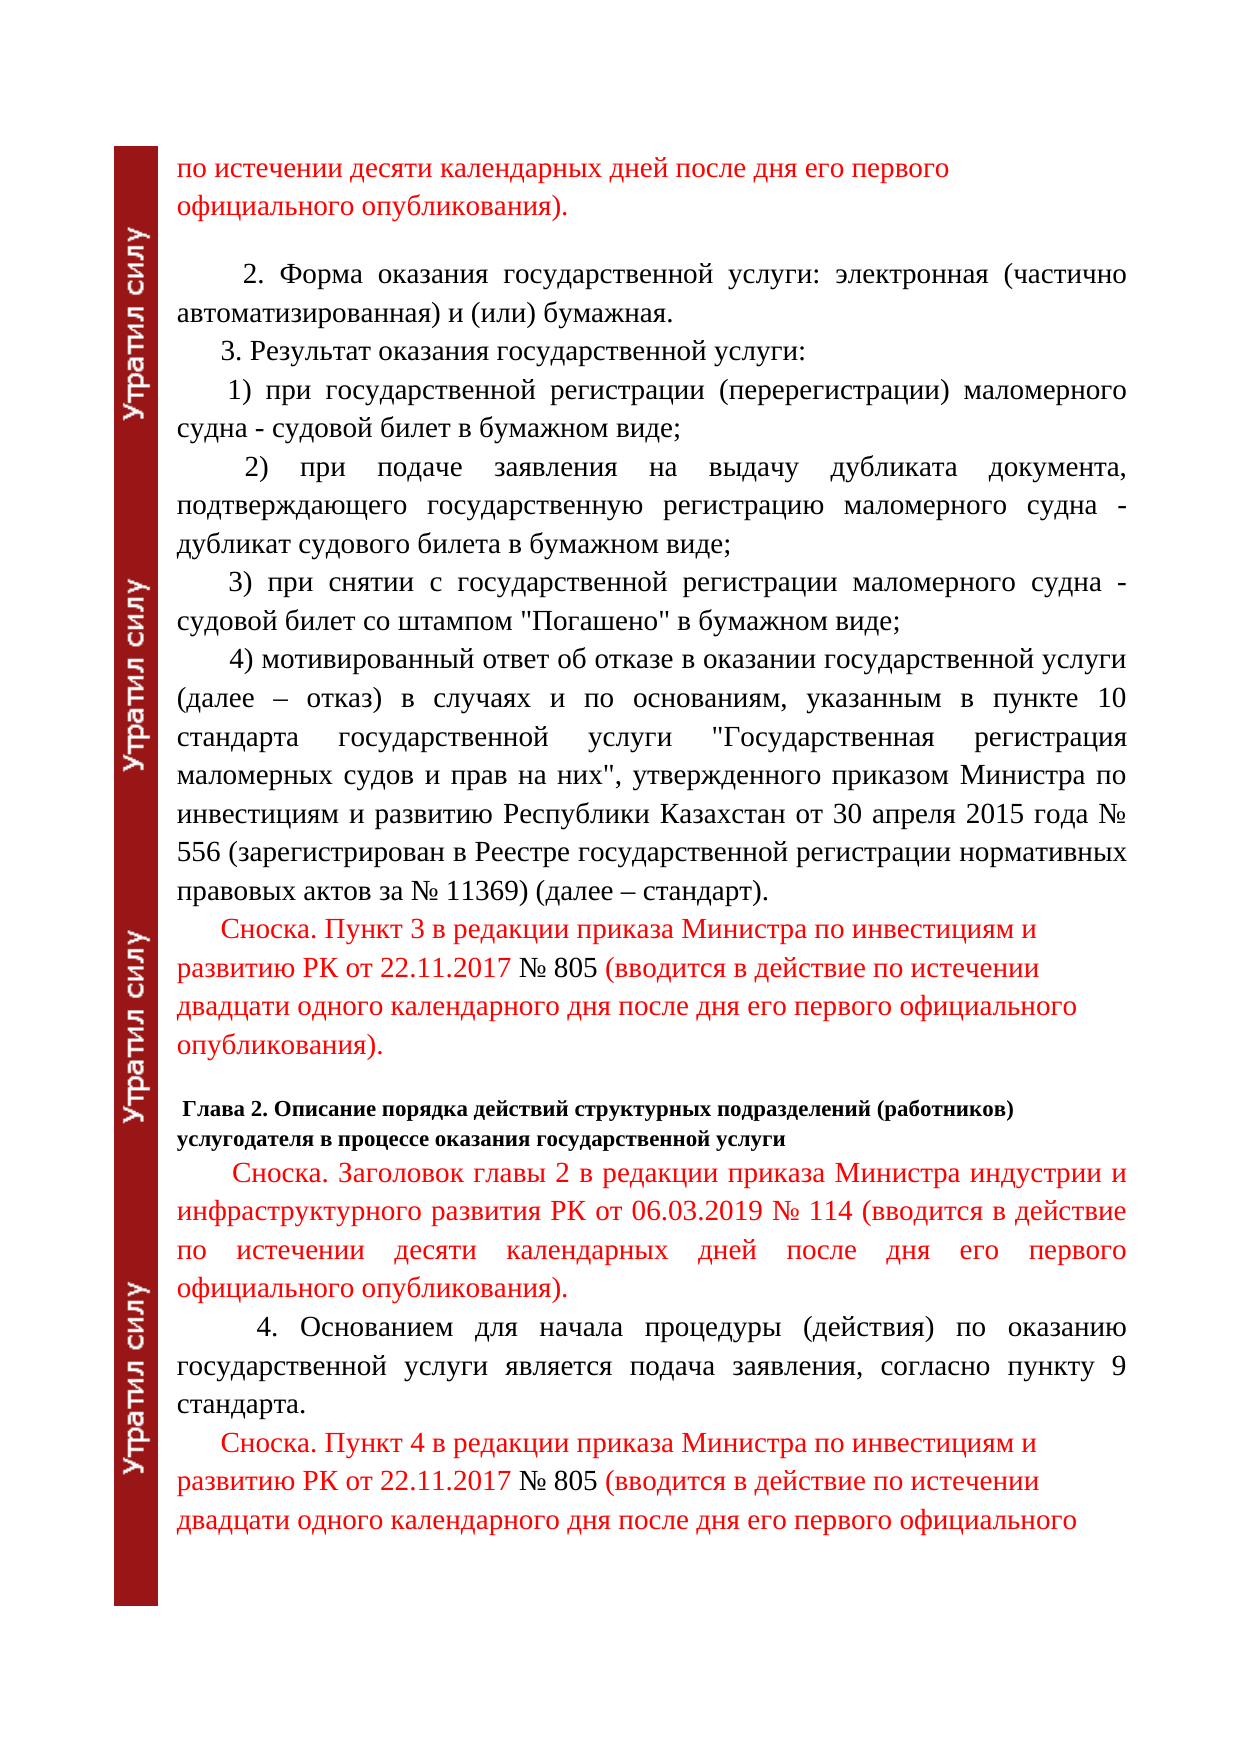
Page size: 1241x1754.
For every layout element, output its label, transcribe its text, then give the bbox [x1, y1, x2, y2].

text 4. Основанием для начала процедуры (действия) по оказанию государственной услуги является подача заявления, согласно пункту 9 стандарта. [112, 1309, 1128, 1420]
text 4) мотивированный ответ об отказе в оказании государственной услуги (далее – отказ) в случаях и по основаниям, указанным в пункте 10 стандарта государственной услуги "Государственная регистрация маломерных судов и прав на них", утвержденного приказом Министра по инвестициям и развитию Республики Казахстан от 30 апреля 2015 года № 556 (зарегистрирован в Реестре государственной регистрации нормативных правовых актов за № 11369) (далее – стандарт). [112, 642, 1128, 906]
text Сноска. Заголовок главы 2 в редакции приказа Министра индустрии и инфраструктурного развития РК от 06.03.2019 № 114 (вводится в действие по истечении десяти календарных дней после дня его первого официального опубликования). [112, 1155, 1128, 1304]
picture [114, 444, 158, 449]
picture [114, 1535, 158, 1606]
text 3. Результат оказания государственной услуги: [112, 333, 1128, 367]
picture [114, 1420, 158, 1425]
picture [114, 146, 158, 150]
text 1) при государственной регистрации (перерегистрации) маломерного судна - судовой билет в бумажном виде; [112, 372, 1128, 444]
picture [114, 1151, 158, 1155]
picture [114, 1304, 158, 1309]
text Сноска. Пункт 3 в редакции приказа Министра по инвестициям и развитию РК от 22.11.2017 № 805 (вводится в действие по истечении двадцати одного календарного дня после дня его первого официального опубликования). [112, 911, 1128, 1091]
picture [114, 906, 158, 911]
picture [114, 559, 158, 564]
text Глава 2. Описание порядка действий структурных подразделений (работников) услугодателя в процессе оказания государственной услуги [112, 1094, 1128, 1151]
picture [114, 637, 158, 642]
picture [114, 328, 158, 333]
text 2) при подаче заявления на выдачу дубликата документа, подтверждающего государственную регистрацию маломерного судна - дубликат судового билета в бумажном виде; [112, 449, 1128, 559]
picture [114, 252, 158, 256]
text 3) при снятии с государственной регистрации маломерного судна - судовой билет со штампом "Погашено" в бумажном виде; [112, 564, 1128, 637]
text 2. Форма оказания государственной услуги: электронная (частично автоматизированная) и (или) бумажная. [112, 256, 1128, 328]
picture [114, 367, 158, 372]
